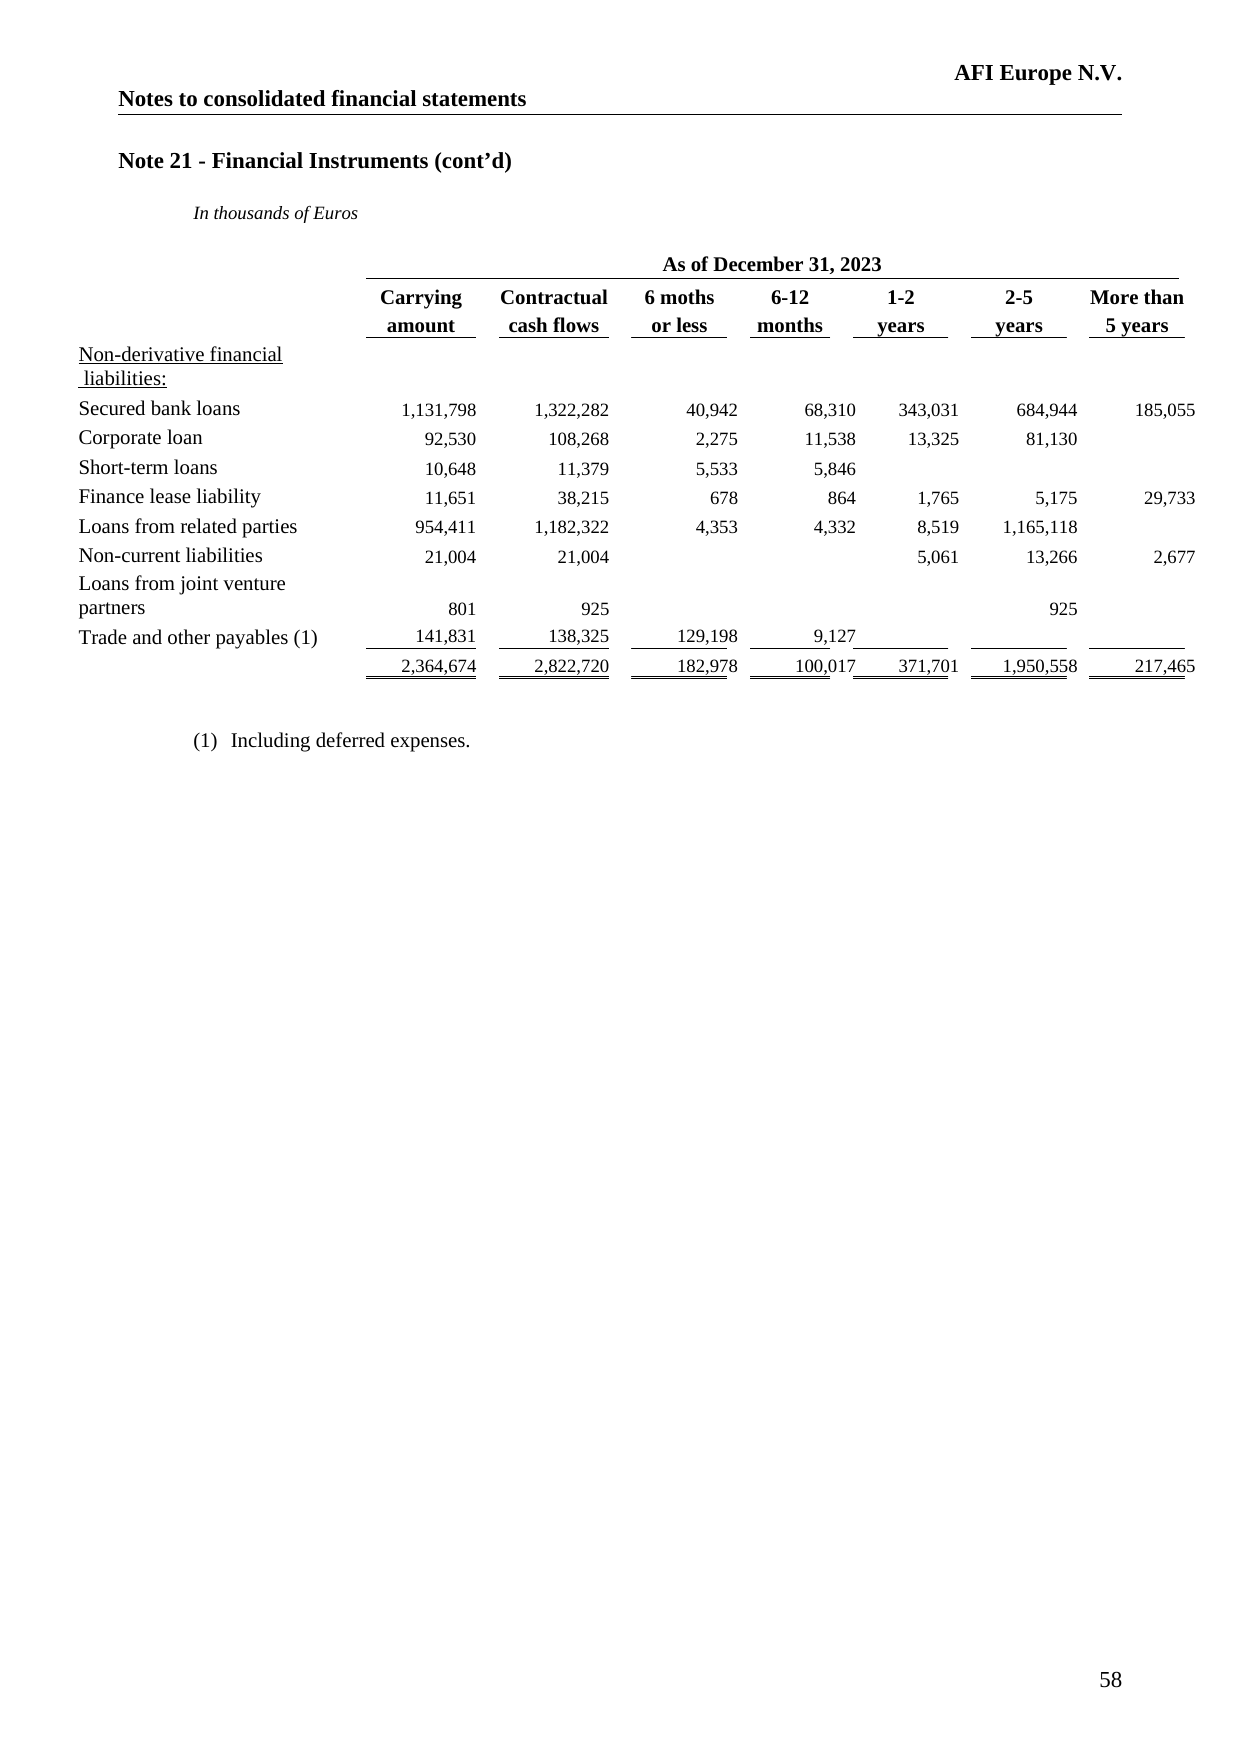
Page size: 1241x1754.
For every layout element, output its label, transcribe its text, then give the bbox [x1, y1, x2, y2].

list Including deferred expenses. [193, 727, 1122, 752]
text Note 21 - Financial Instruments (cont’d) [118, 147, 1122, 173]
text In thousands of Euros [193, 202, 1122, 223]
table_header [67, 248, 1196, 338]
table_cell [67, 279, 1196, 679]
